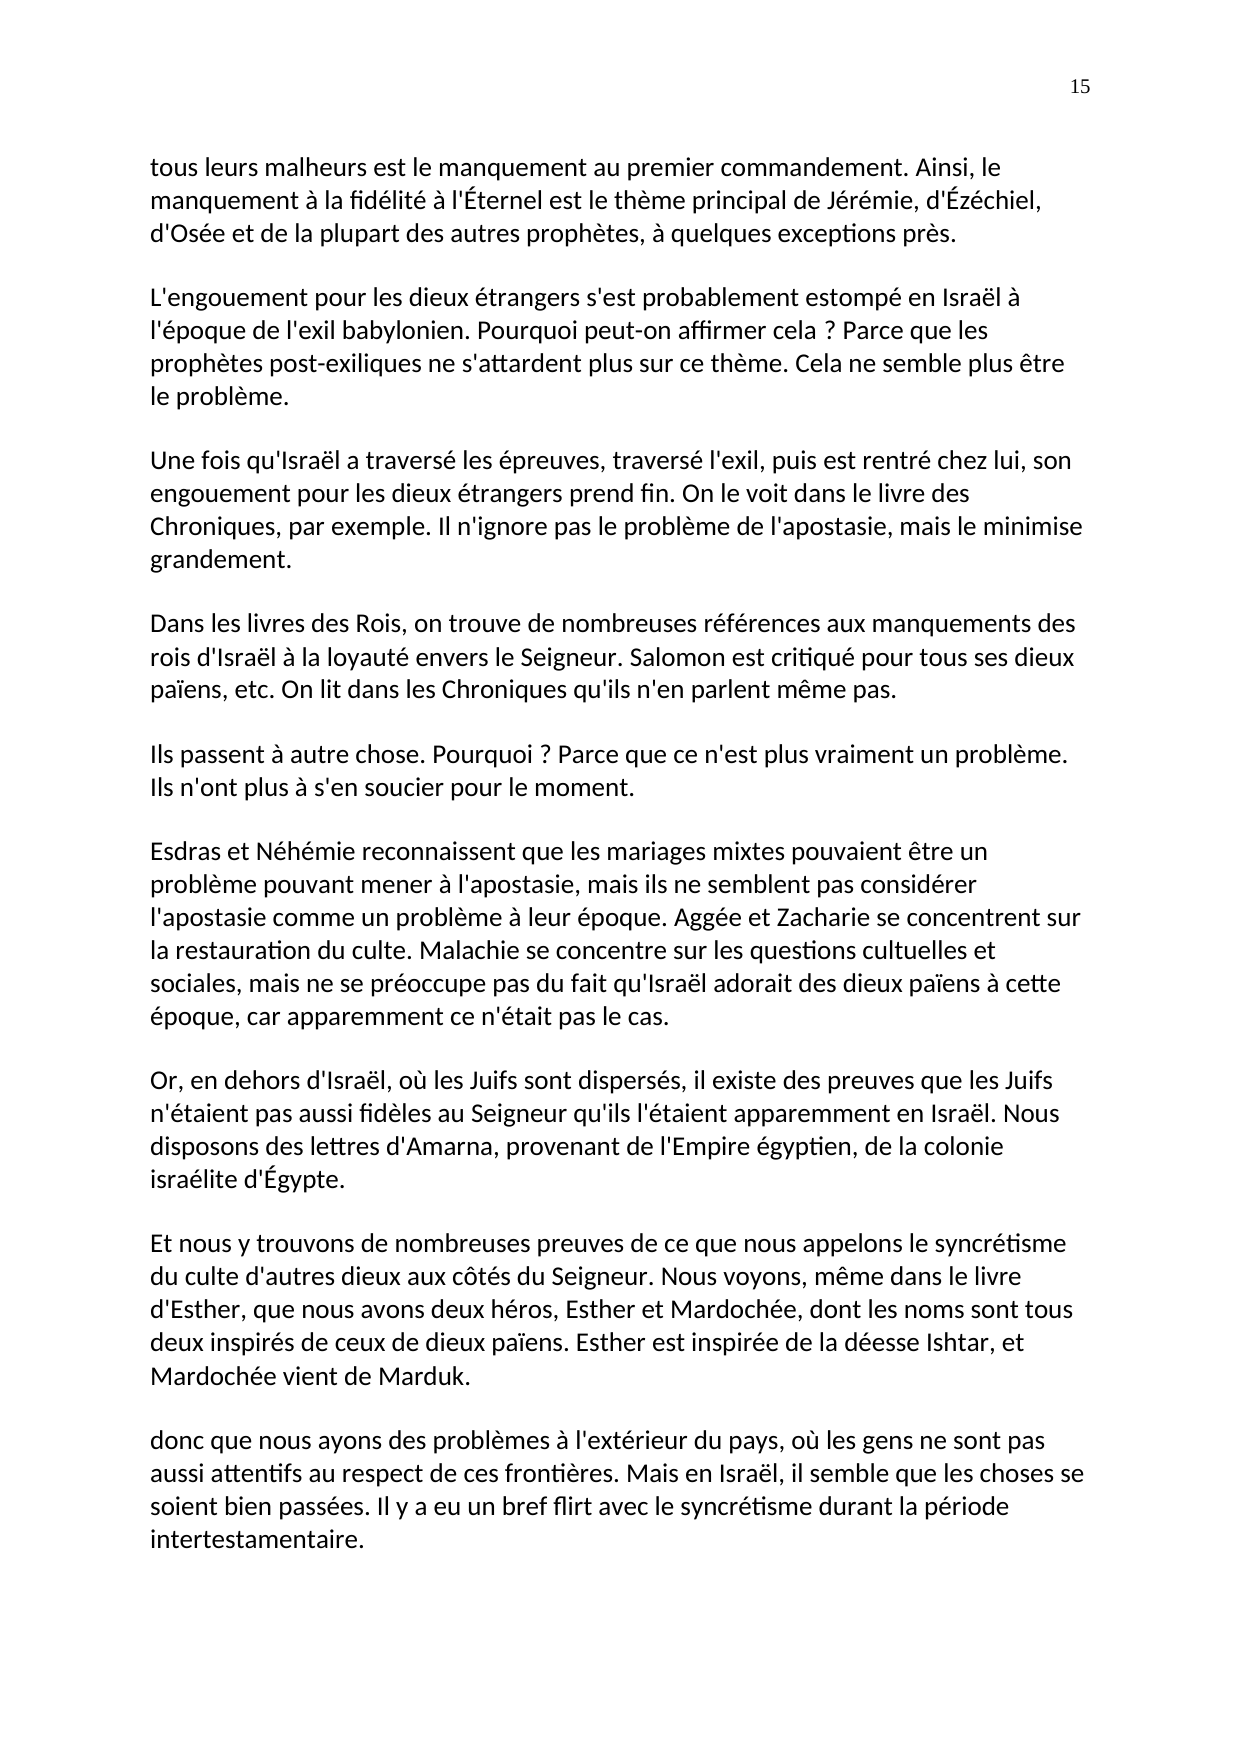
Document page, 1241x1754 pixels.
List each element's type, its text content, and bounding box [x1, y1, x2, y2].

text Ils passent à autre chose. Pourquoi ? Parce que ce n'est plus vraiment un problème. Ils n'ont plus à s'en soucier pour le moment. [150, 737, 1090, 803]
text Dans les livres des Rois, on trouve de nombreuses références aux manquements des rois d'Israël à la loyauté envers le Seigneur. Salomon est critiqué pour tous ses dieux païens, etc. On lit dans les Chroniques qu'ils n'en parlent même pas. [150, 607, 1090, 706]
text Une fois qu'Israël a traversé les épreuves, traversé l'exil, puis est rentré chez lui, son engouement pour les dieux étrangers prend fin. On le voit dans le livre des Chroniques, par exemple. Il n'ignore pas le problème de l'apostasie, mais le minimise grandement. [150, 443, 1090, 576]
text Esdras et Néhémie reconnaissent que les mariages mixtes pouvaient être un problème pouvant mener à l'apostasie, mais ils ne semblent pas considérer l'apostasie comme un problème à leur époque. Aggée et Zacharie se concentrent sur la restauration du culte. Malachie se concentre sur les questions cultuelles et sociales, mais ne se préoccupe pas du fait qu'Israël adorait des dieux païens à cette époque, car apparemment ce n'était pas le cas. [150, 834, 1090, 1032]
text Et nous y trouvons de nombreuses preuves de ce que nous appelons le syncrétisme du culte d'autres dieux aux côtés du Seigneur. Nous voyons, même dans le livre d'Esther, que nous avons deux héros, Esther et Mardochée, dont les noms sont tous deux inspirés de ceux de dieux païens. Esther est inspirée de la déesse Ishtar, et Mardochée vient de Marduk. [150, 1227, 1090, 1392]
text L'engouement pour les dieux étrangers s'est probablement estompé en Israël à l'époque de l'exil babylonien. Pourquoi peut-on affirmer cela ? Parce que les prophètes post-exiliques ne s'attardent plus sur ce thème. Cela ne semble plus être le problème. [150, 280, 1090, 412]
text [150, 150, 1090, 249]
text Or, en dehors d'Israël, où les Juifs sont dispersés, il existe des preuves que les Juifs n'étaient pas aussi fidèles au Seigneur qu'ils l'étaient apparemment en Israël. Nous disposons des lettres d'Amarna, provenant de l'Empire égyptien, de la colonie israélite d'Égypte. [150, 1063, 1090, 1195]
text donc que nous ayons des problèmes à l'extérieur du pays, où les gens ne sont pas aussi attentifs au respect de ces frontières. Mais en Israël, il semble que les choses se soient bien passées. Il y a eu un bref flirt avec le syncrétisme durant la période intertestamentaire. [150, 1423, 1090, 1555]
